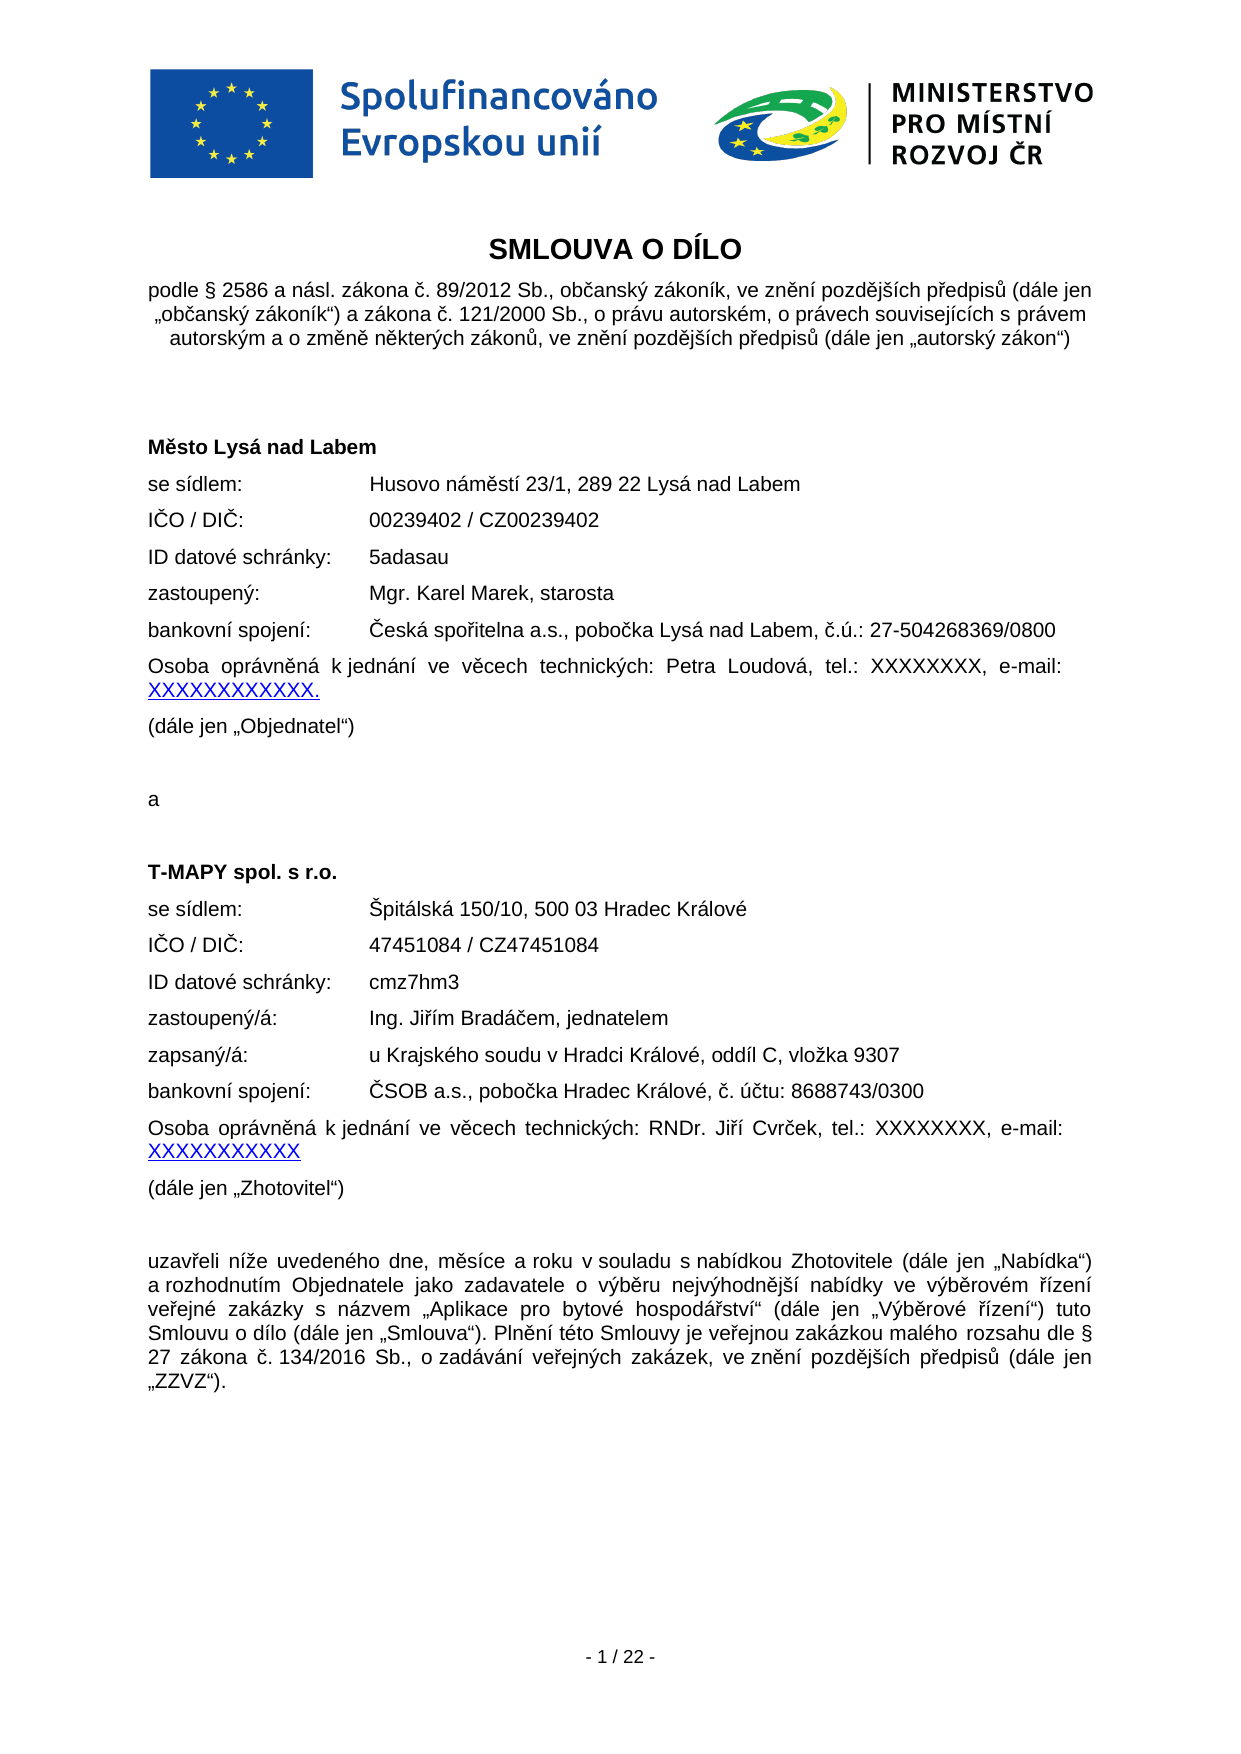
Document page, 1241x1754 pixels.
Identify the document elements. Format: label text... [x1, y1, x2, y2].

text se sídlem: Špitálská 150/10, 500 03 Hradec Králové [148, 897, 1093, 921]
text T-MAPY spol. s r.o. [148, 860, 1093, 884]
text IČO / DIČ: 00239402 / CZ00239402 [148, 508, 1063, 532]
text zapsaný/á: u Krajského soudu v Hradci Králové, oddíl C, vložka 9307 [148, 1042, 1093, 1066]
text se sídlem: Husovo náměstí 23/1, 289 22 Lysá nad Labem [148, 472, 1093, 496]
text ID datové schránky: cmz7hm3 [148, 969, 1063, 993]
text Město Lysá nad Labem [148, 435, 1093, 459]
text IČO / DIČ: 47451084 / CZ47451084 [148, 933, 1093, 957]
text (dále jen „Zhotovitel“) [148, 1176, 1063, 1200]
picture [147, 66, 1093, 181]
text uzavřeli níže uvedeného dne, měsíce a roku v souladu s nabídkou Zhotovitele (dále jen „Nabídka“) a rozhodnutím Objednatele jako zadavatele o výběru nejvýhodnější nabídky ve výběrovém řízení veřejné zakázky s názvem „Aplikace pro bytové hospodářství“ (dále jen „Výběrové řízení“) tuto Smlouvu o dílo (dále jen „Smlouva“). Plnění této Smlouvy je veřejnou zakázkou malého rozsahu dle § 27 zákona č. 134/2016 Sb., o zadávání veřejných zakázek, ve znění pozdějších předpisů (dále jen „ZZVZ“). [148, 1249, 1093, 1392]
text a [148, 787, 1063, 811]
text bankovní spojení: Česká spořitelna a.s., pobočka Lysá nad Labem, č.ú.: 27-504268369/0800 [148, 617, 1063, 641]
text Osoba oprávněná k jednání ve věcech technických: Petra Loudová, tel.: XXXXXXXX, e-mail: XXXXXXXXXXXX. [148, 654, 1063, 702]
text SMLOUVA O DÍLO [148, 232, 1083, 265]
text zastoupený/á: Ing. Jiřím Bradáčem, jednatelem [148, 1006, 1093, 1030]
text Osoba oprávněná k jednání ve věcech technických: RNDr. Jiří Cvrček, tel.: XXXXXXXX, e-mail: XXXXXXXXXXX [148, 1115, 1063, 1163]
text zastoupený: Mgr. Karel Marek, starosta [148, 581, 1093, 605]
text (dále jen „Objednatel“) [148, 714, 1063, 738]
text ID datové schránky: 5adasau [148, 544, 1063, 568]
text podle § 2586 a násl. zákona č. 89/2012 Sb., občanský zákoník, ve znění pozdějších předpisů (dále jen „občanský zákoník“) a zákona č. 121/2000 Sb., o právu autorském, o právech souvisejících s právem autorským a o změně některých zákonů, ve znění pozdějších předpisů (dále jen „autorský zákon“) [148, 278, 1093, 350]
text bankovní spojení: ČSOB a.s., pobočka Hradec Králové, č. účtu: 8688743/0300 [148, 1079, 1093, 1103]
